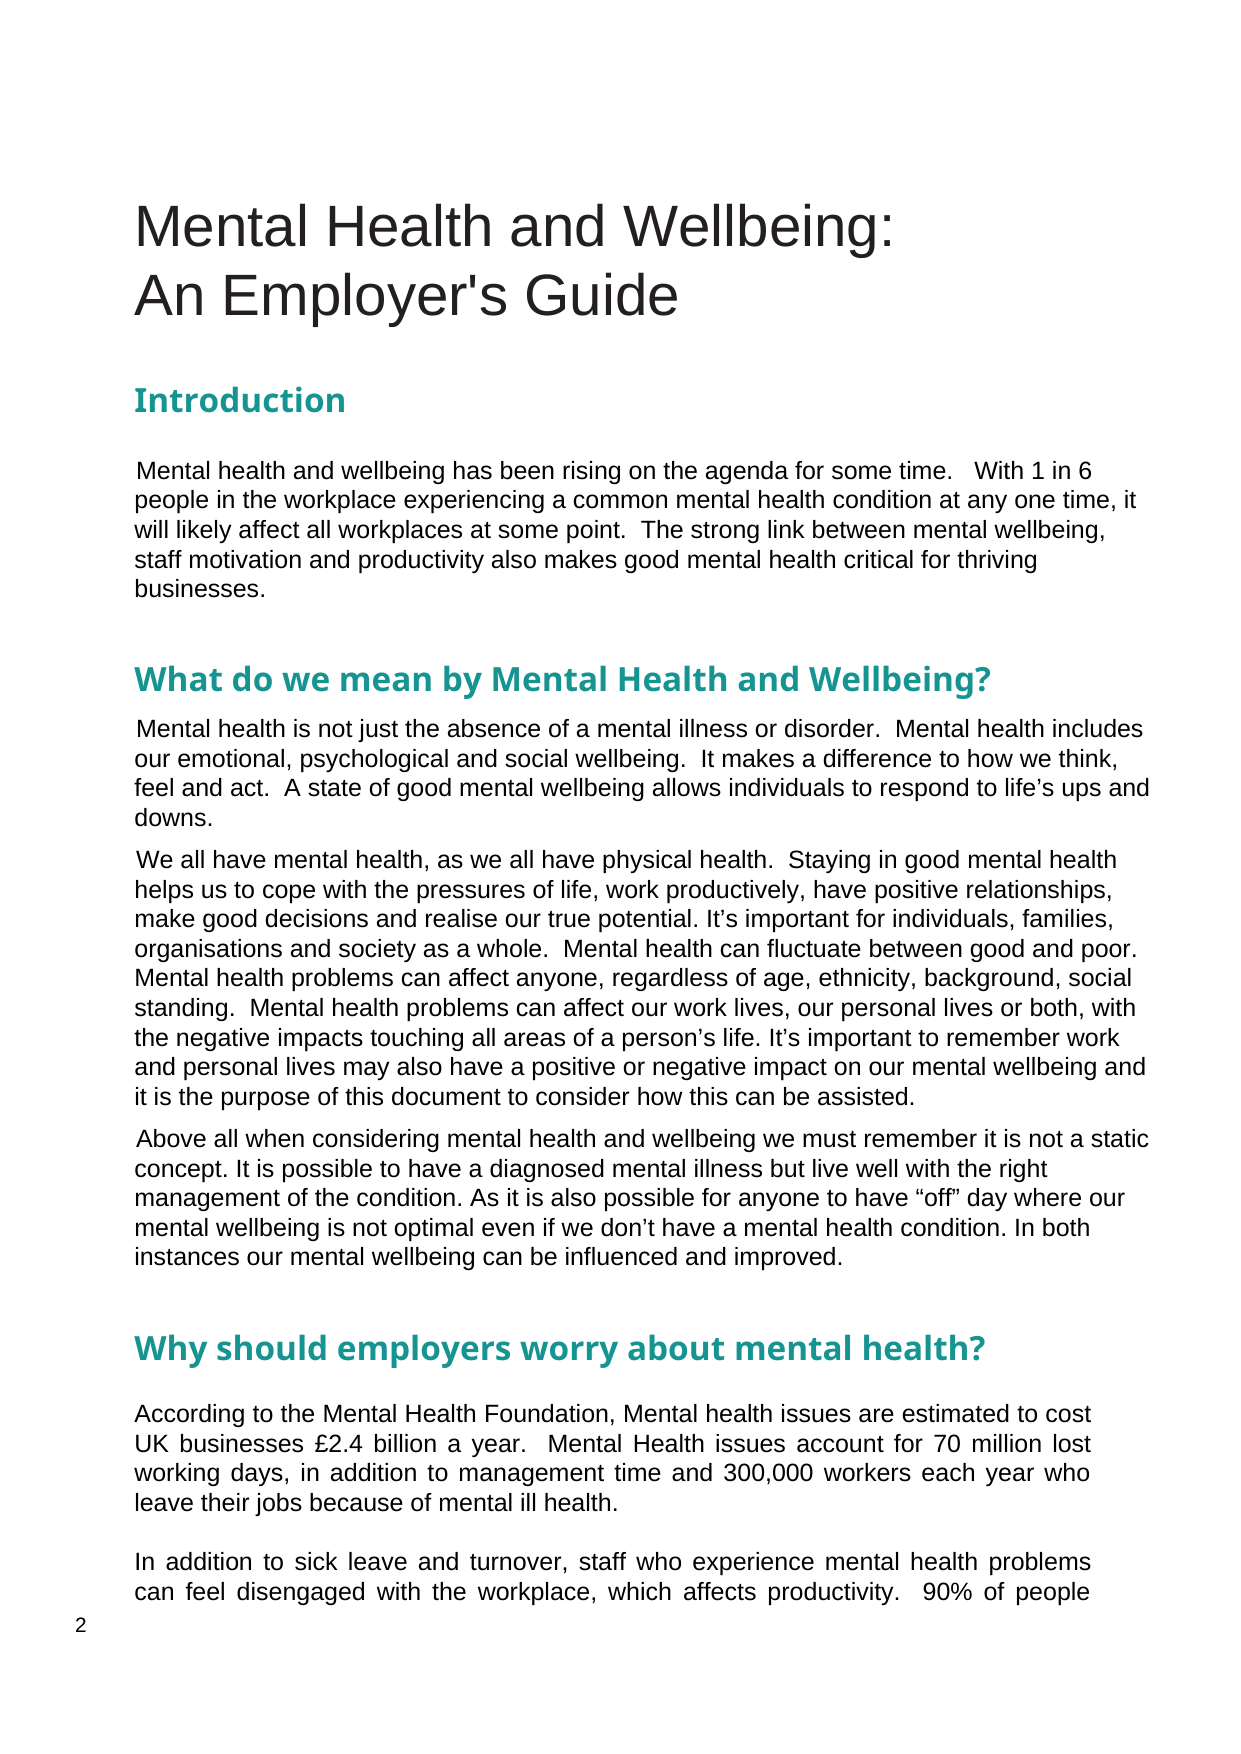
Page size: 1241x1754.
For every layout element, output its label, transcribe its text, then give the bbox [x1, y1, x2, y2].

text Mental health and wellbeing has been rising on the agenda for some time. With 1 in 6 people in the workplace experiencing a common mental health condition at any one time, it will likely affect all workplaces at some point. The strong link between mental wellbeing, staff motivation and productivity also makes good mental health critical for thriving businesses. [134, 456, 1160, 603]
subtitle Why should employers worry about mental health? [134, 1324, 1165, 1370]
text Mental health is not just the absence of a mental illness or disorder. Mental health includes our emotional, psychological and social wellbeing. It makes a difference to how we think, feel and act. A state of good mental wellbeing allows individuals to respond to life’s ups and downs. [134, 714, 1160, 832]
text According to the Mental Health Foundation, Mental health issues are estimated to cost UK businesses £2.4 billion a year. Mental Health issues account for 70 million lost working days, in addition to management time and 300,000 workers each year who leave their jobs because of mental ill health. [134, 1399, 1092, 1517]
text Above all when considering mental health and wellbeing we must remember it is not a static concept. It is possible to have a diagnosed mental illness but live well with the right management of the condition. As it is also possible for anyone to have “off” day where our mental wellbeing is not optimal even if we don’t have a mental health condition. In both instances our mental wellbeing can be influenced and improved. [134, 1124, 1160, 1271]
text Mental Health and Wellbeing: An Employer's Guide [134, 192, 932, 328]
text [134, 1547, 1092, 1606]
subtitle What do we mean by Mental Health and Wellbeing? [134, 656, 1165, 702]
text We all have mental health, as we all have physical health. Staying in good mental health helps us to cope with the pressures of life, work productively, have positive relationships, make good decisions and realise our true potential. It’s important for individuals, families, organisations and society as a whole. Mental health can fluctuate between good and poor. Mental health problems can affect anyone, regardless of age, ethnicity, background, social standing. Mental health problems can affect our work lives, our personal lives or both, with the negative impacts touching all areas of a person’s life. It’s important to remember work and personal lives may also have a positive or negative impact on our mental wellbeing and it is the purpose of this document to consider how this can be assisted. [134, 845, 1160, 1111]
subtitle Introduction [134, 377, 1165, 422]
